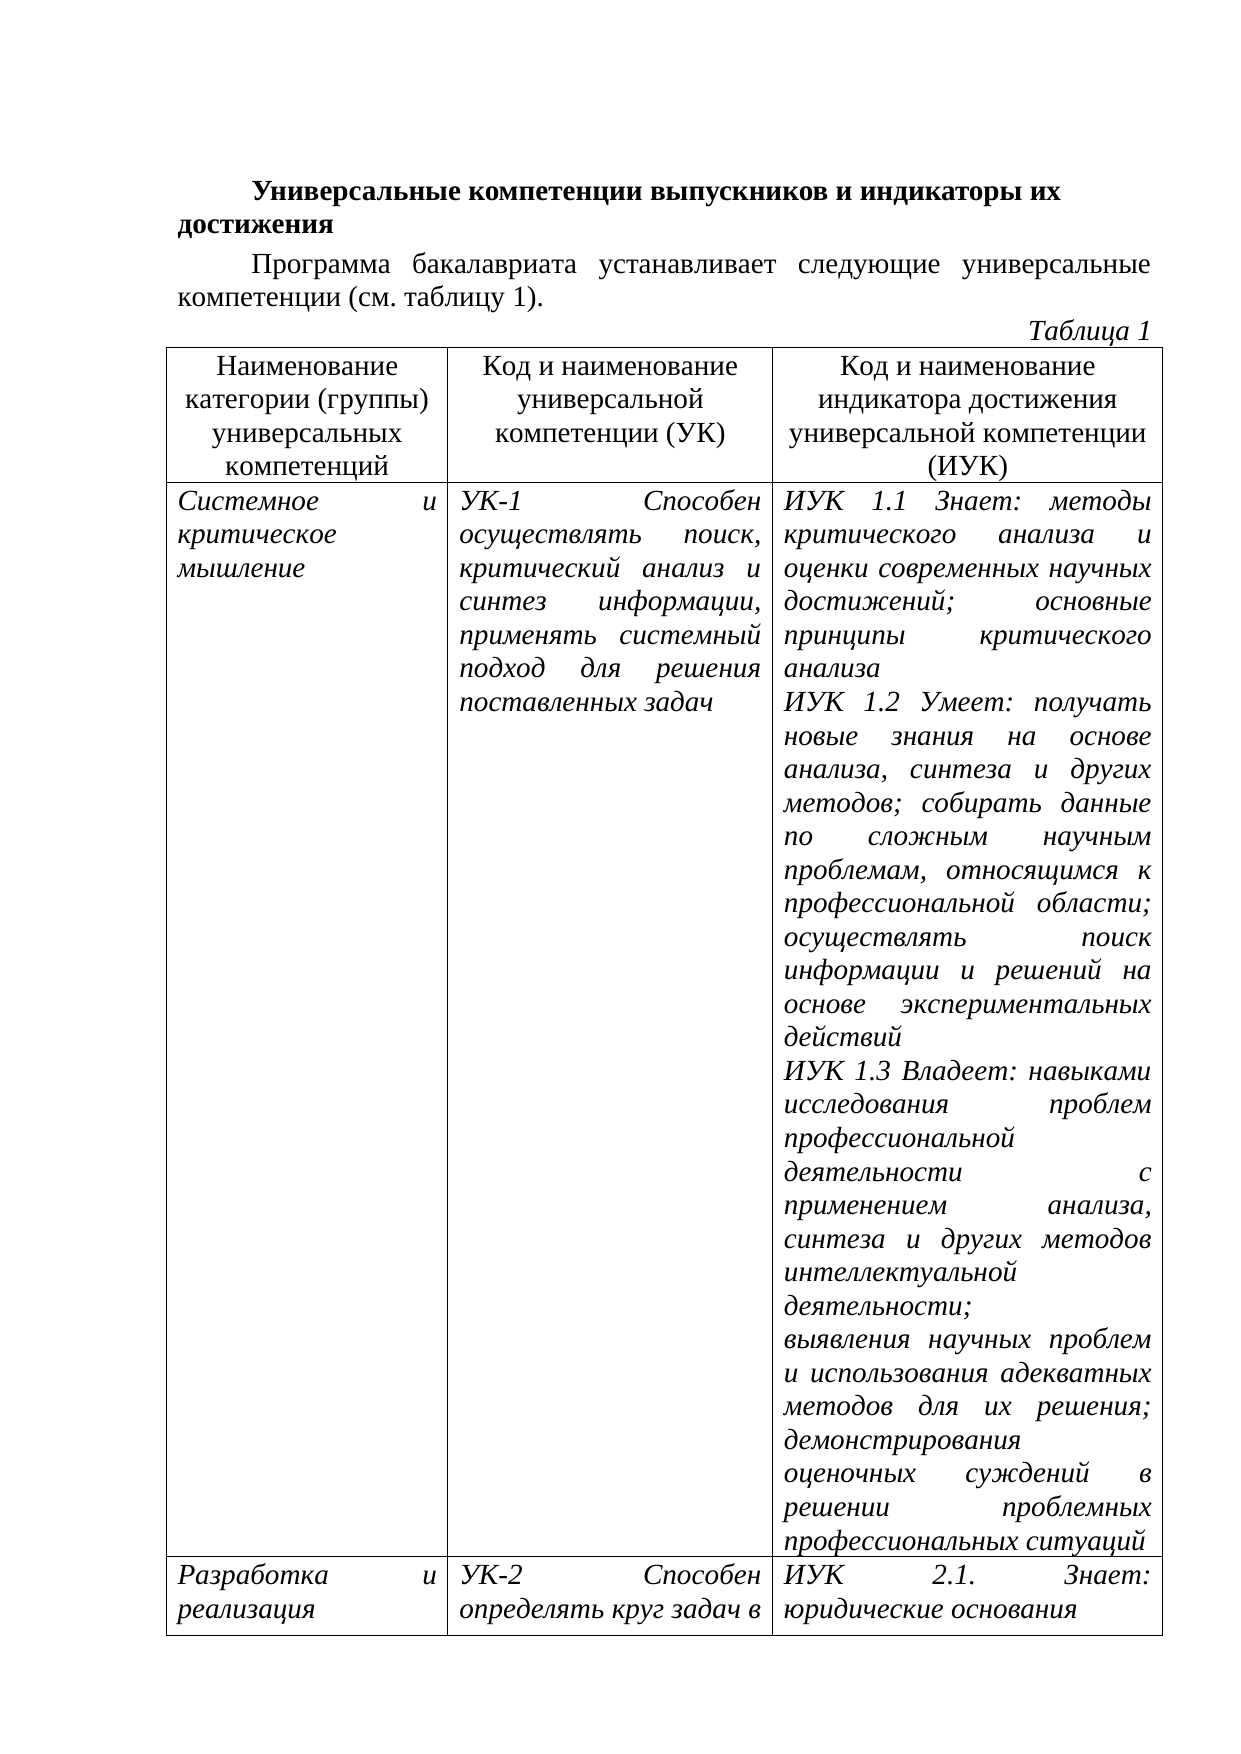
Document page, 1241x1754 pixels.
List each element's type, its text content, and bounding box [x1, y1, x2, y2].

table_cell Системное и критическое мышление [167, 483, 447, 1556]
text Программа бакалавриата устанавливает следующие универсальные компетенции (см. таблицу 1). [177, 246, 1152, 313]
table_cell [167, 1557, 447, 1635]
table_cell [448, 1557, 772, 1635]
table_header Код и наименование индикатора достижения универсальной компетенции (ИУК) [773, 348, 1162, 482]
table_cell УК-1 Способен осуществлять поиск, критический анализ и синтез информации, применять системный подход для решения поставленных задач [448, 483, 772, 1556]
text Таблица 1 [177, 313, 1152, 347]
table_header Код и наименование универсальной компетенции (УК) [448, 348, 772, 482]
table_cell ИУК 1.1 Знает: методы критического анализа и оценки современных научных достижений; основные принципы критического анализа ИУК 1.2 Умеет: получать новые знания на основе анализа, синтеза и других методов; собирать данные по сложным научным проблемам, относящимся к профессиональной области; осуществлять поиск информации и решений на основе экспериментальных действий ИУК 1.3 Владеет: навыками исследования проблем профессиональной деятельности с применением анализа, синтеза и других методов интеллектуальной деятельности; выявления научных проблем и использования адекватных методов для их решения; демонстрирования оценочных суждений в решении проблемных профессиональных ситуаций [773, 483, 1162, 1556]
subtitle Универсальные компетенции выпускников и индикаторы их достижения [177, 173, 1152, 240]
table_header Наименование категории (группы) универсальных компетенций [167, 348, 447, 482]
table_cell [773, 1557, 1162, 1635]
